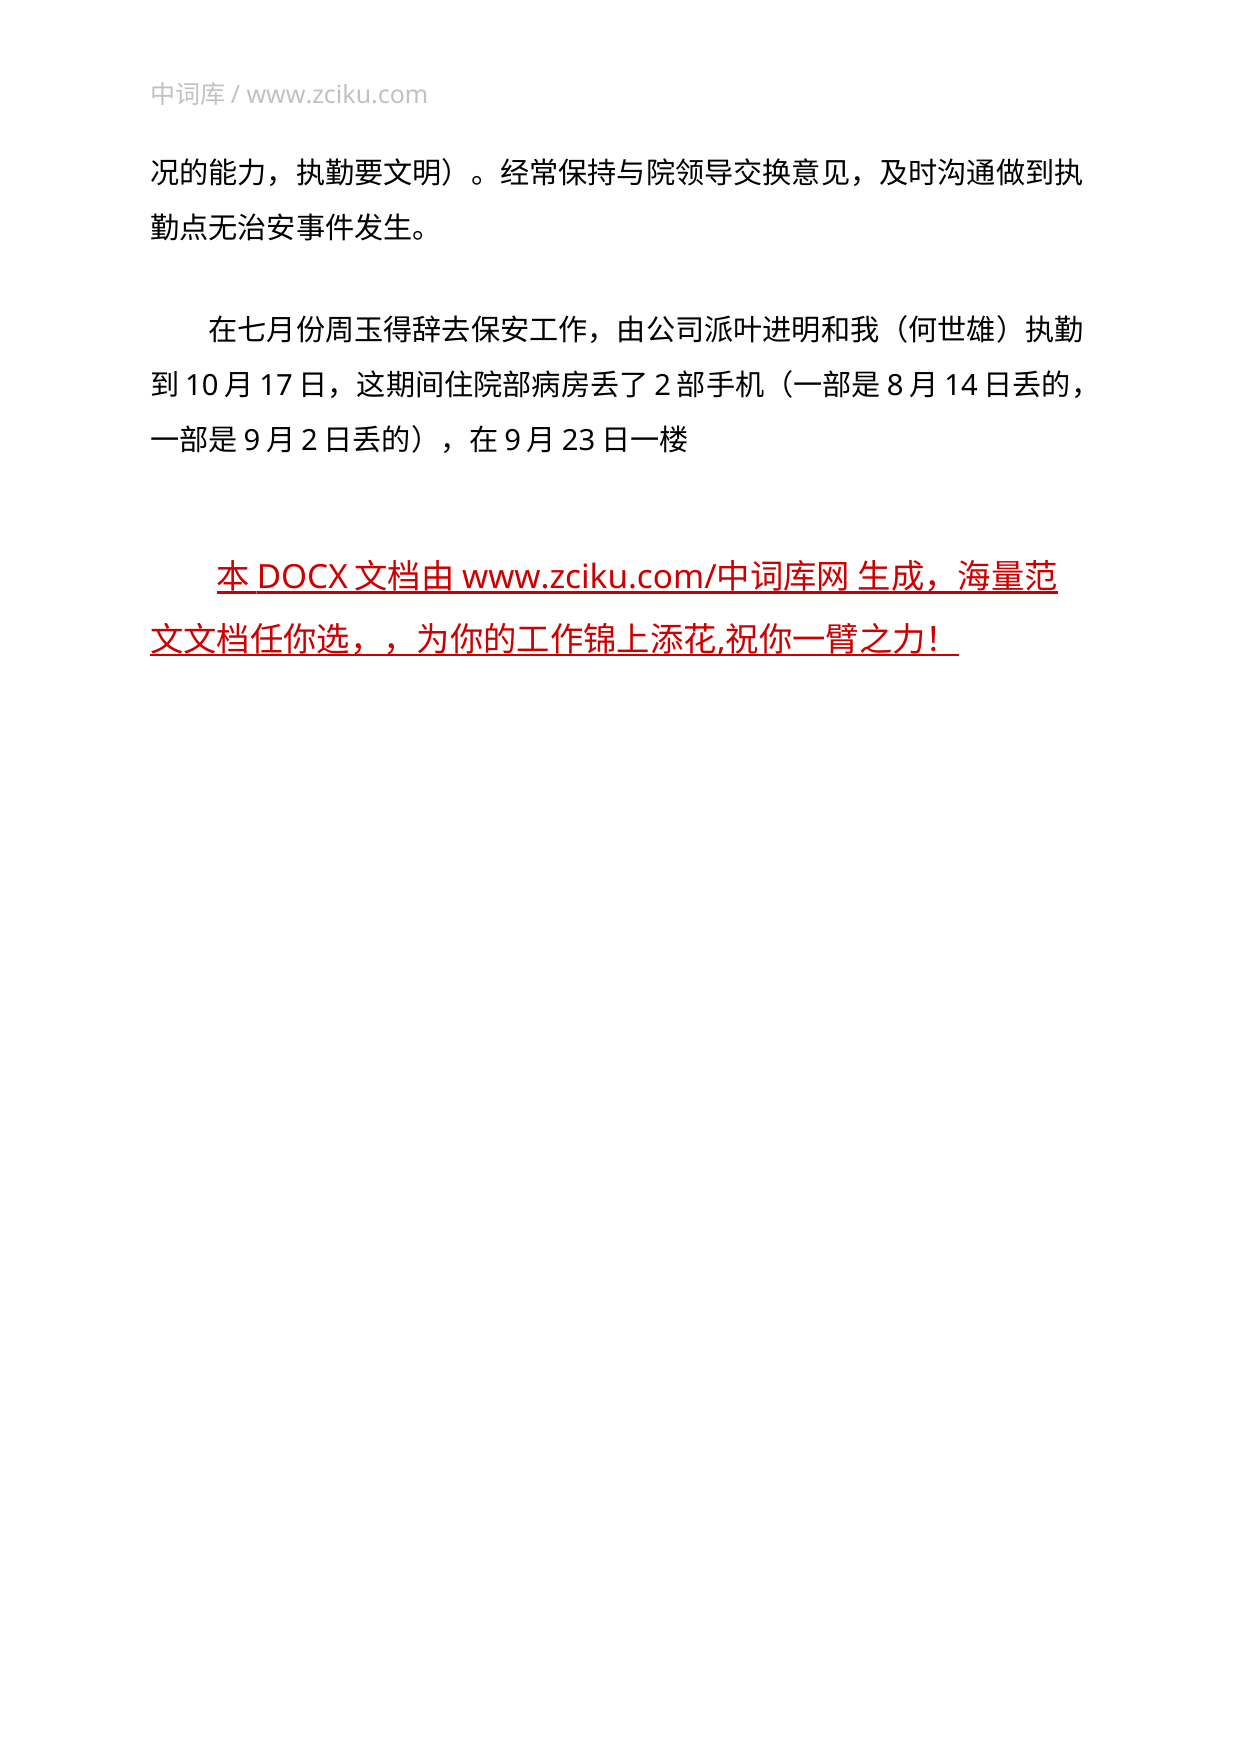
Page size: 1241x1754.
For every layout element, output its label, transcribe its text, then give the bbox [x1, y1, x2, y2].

text 本DOCX文档由 www.zciku.com/中词库网 生成，海量范文文档任你选，，为你的工作锦上添花,祝你一臂之力！ [150, 550, 1090, 661]
text 在七月份周玉得辞去保安工作，由公司派叶进明和我（何世雄）执勤到10月17日，这期间住院部病房丢了2部手机（一部是8月14日丢的，一部是9月2日丢的），在9月23日一楼 [150, 307, 1090, 459]
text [150, 150, 1090, 247]
